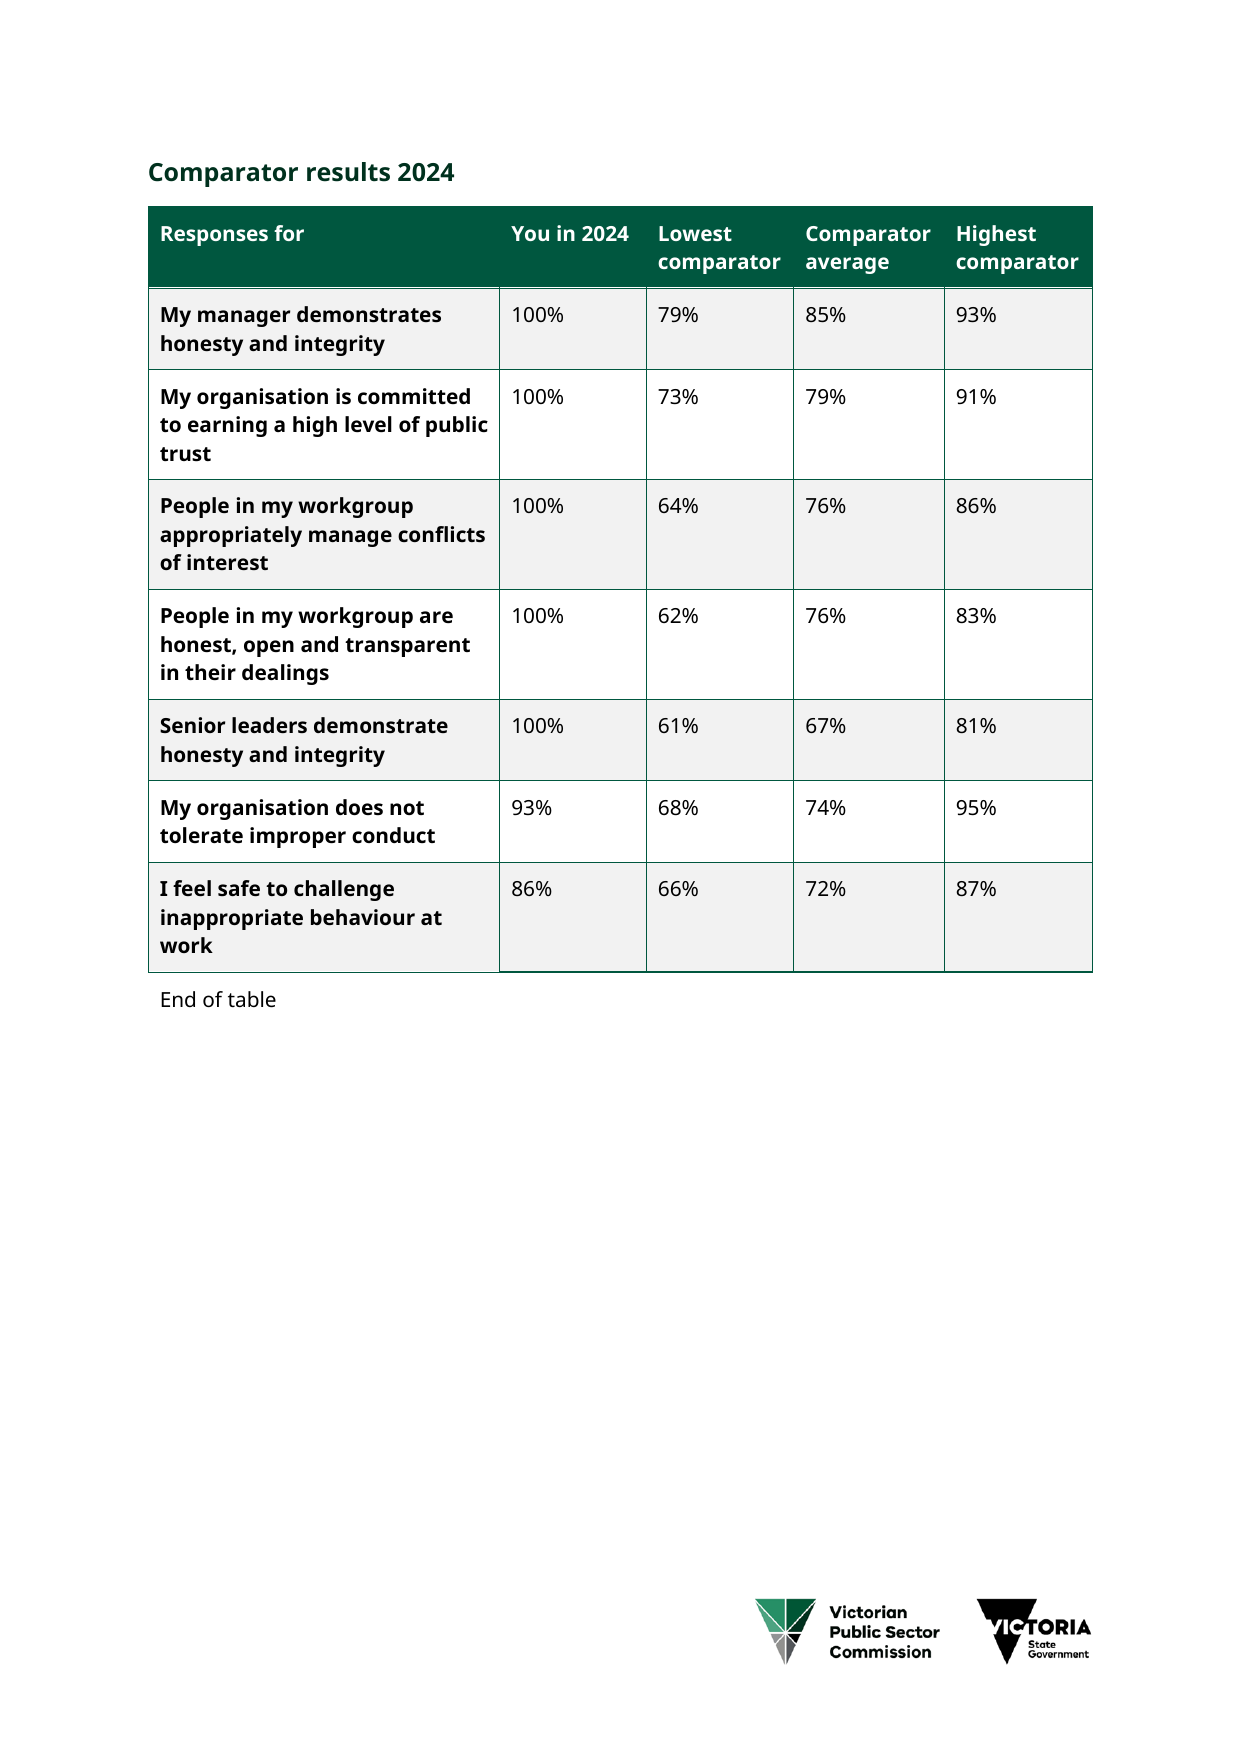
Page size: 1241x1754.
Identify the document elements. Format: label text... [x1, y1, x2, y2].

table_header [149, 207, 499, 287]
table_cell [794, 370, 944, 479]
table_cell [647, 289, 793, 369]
picture [754, 1598, 1093, 1666]
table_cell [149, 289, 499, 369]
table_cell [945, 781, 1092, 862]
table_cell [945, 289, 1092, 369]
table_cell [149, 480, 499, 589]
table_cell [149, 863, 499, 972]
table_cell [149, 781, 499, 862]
subtitle Comparator results 2024 [148, 154, 1092, 188]
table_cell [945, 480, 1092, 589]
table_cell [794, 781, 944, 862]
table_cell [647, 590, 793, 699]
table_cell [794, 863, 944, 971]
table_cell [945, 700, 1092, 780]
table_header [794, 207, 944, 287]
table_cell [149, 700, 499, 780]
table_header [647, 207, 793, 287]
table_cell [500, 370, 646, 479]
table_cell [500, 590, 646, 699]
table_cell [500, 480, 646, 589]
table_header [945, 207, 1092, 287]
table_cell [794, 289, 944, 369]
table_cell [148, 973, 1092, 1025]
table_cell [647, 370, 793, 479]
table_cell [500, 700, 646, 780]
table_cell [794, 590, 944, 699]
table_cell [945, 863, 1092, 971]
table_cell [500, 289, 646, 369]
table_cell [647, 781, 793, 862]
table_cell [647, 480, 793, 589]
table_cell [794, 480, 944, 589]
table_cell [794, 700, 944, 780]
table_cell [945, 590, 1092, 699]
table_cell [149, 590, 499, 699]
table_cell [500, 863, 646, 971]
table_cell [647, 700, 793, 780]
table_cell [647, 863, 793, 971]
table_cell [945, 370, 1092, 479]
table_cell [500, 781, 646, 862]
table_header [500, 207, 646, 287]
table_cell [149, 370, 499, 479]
